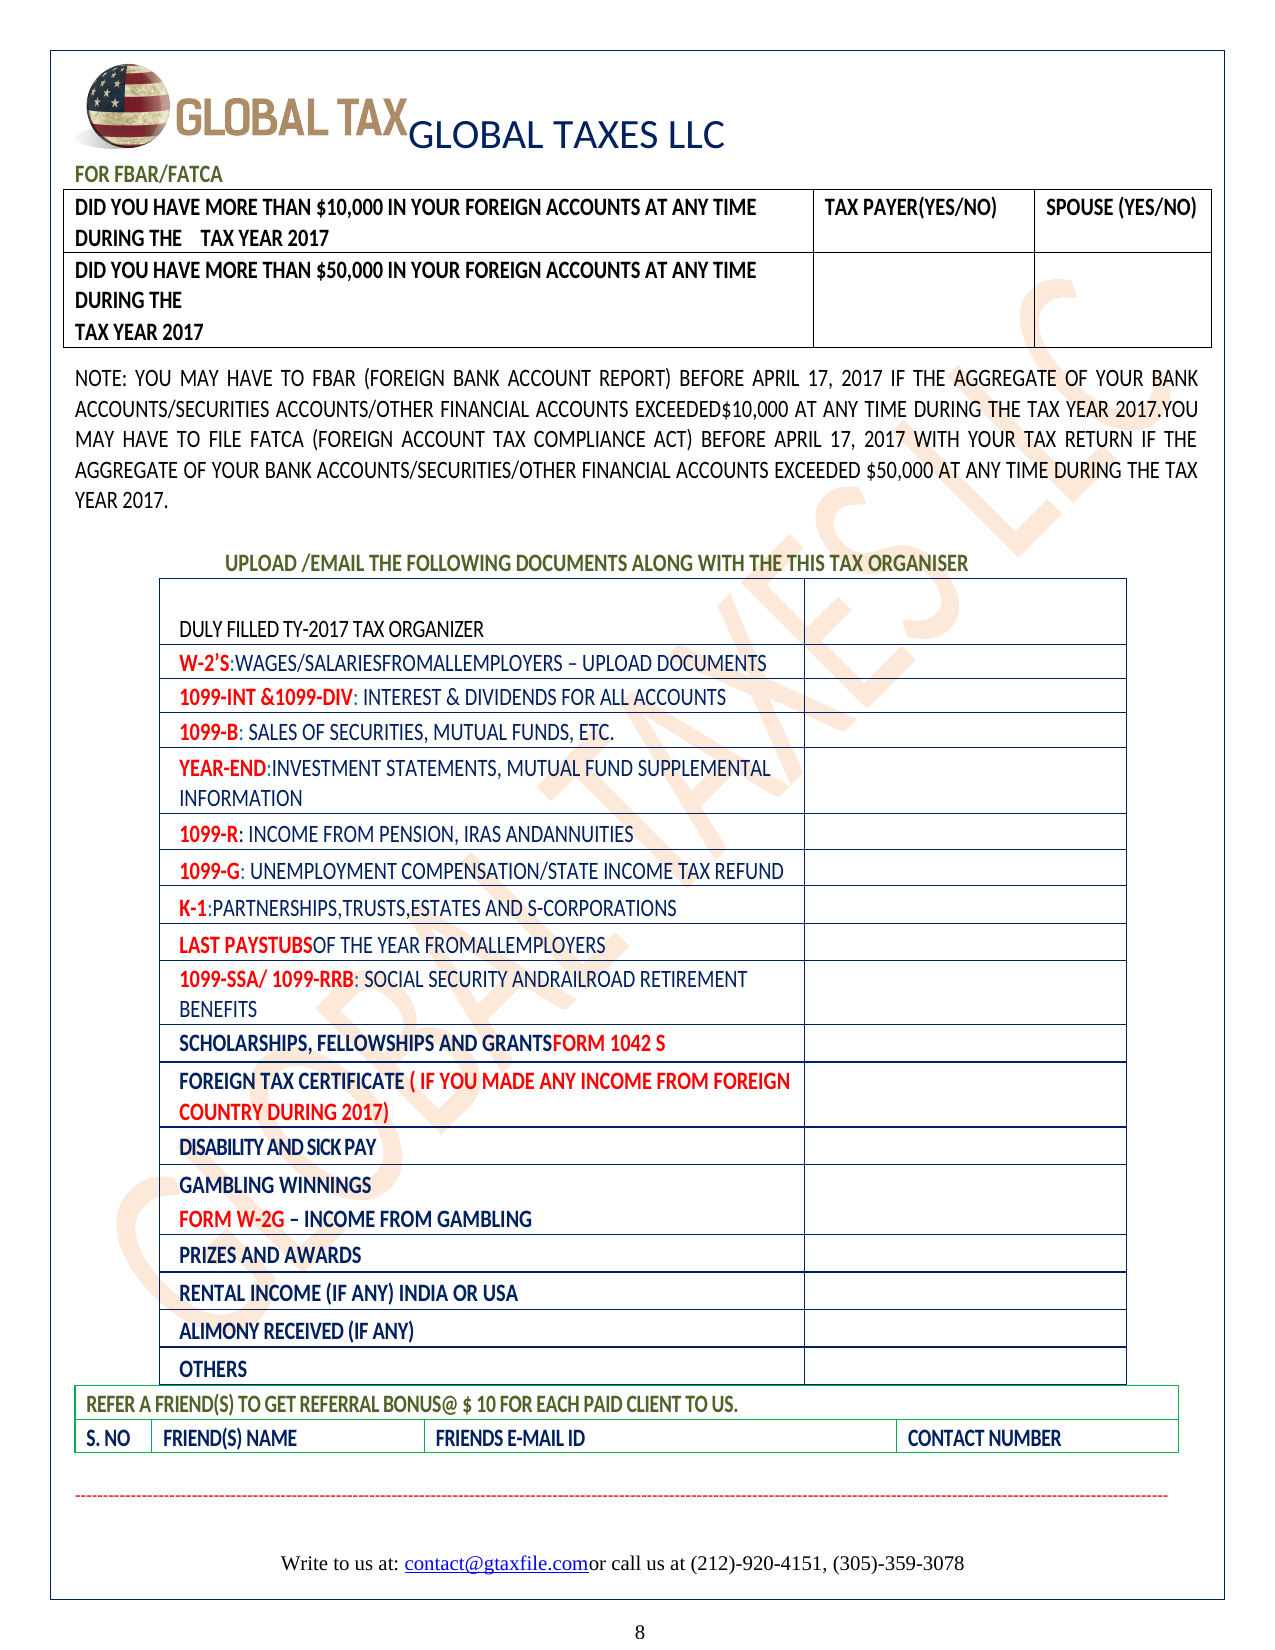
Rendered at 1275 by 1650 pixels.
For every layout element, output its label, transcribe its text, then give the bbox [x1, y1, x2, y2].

table_cell SCHOLARSHIPS, FELLOWSHIPS AND GRANTSFORM 1042 S [160, 1025, 804, 1061]
table_cell [814, 253, 1034, 347]
table_header [805, 579, 1126, 644]
table_cell CONTACT NUMBER [897, 1420, 1178, 1452]
table_cell YEAR-END:INVESTMENT STATEMENTS, MUTUAL FUND SUPPLEMENTAL INFORMATION [160, 748, 804, 813]
table_cell W-2’S:WAGES/SALARIESFROMALLEMPLOYERS – UPLOAD DOCUMENTS [160, 645, 804, 678]
table_header REFER A FRIEND(S) TO GET REFERRAL BONUS@ $ 10 FOR EACH PAID CLIENT TO US. [76, 1386, 1178, 1419]
table_cell 1099-G: UNEMPLOYMENT COMPENSATION/STATE INCOME TAX REFUND [160, 850, 804, 885]
text UPLOAD /EMAIL THE FOLLOWING DOCUMENTS ALONG WITH THE THIS TAX ORGANISER [225, 547, 1200, 578]
table_cell FRIEND(S) NAME [152, 1420, 424, 1452]
table_cell [805, 748, 1126, 813]
table_cell GAMBLING WINNINGS FORM W-2G – INCOME FROM GAMBLING [160, 1165, 804, 1234]
table_cell [805, 1273, 1126, 1309]
table_cell [1035, 253, 1211, 347]
table_cell LAST PAYSTUBSOF THE YEAR FROMALLEMPLOYERS [160, 924, 804, 960]
table_cell [805, 886, 1126, 922]
table_cell [805, 1235, 1126, 1271]
table_cell 1099-B: SALES OF SECURITIES, MUTUAL FUNDS, ETC. [160, 713, 804, 747]
table_cell [805, 1165, 1126, 1234]
table_cell DISABILITY AND SICK PAY [160, 1128, 804, 1164]
table_cell FRIENDS E-MAIL ID [425, 1420, 896, 1452]
table_cell 1099-SSA/ 1099-RRB: SOCIAL SECURITY ANDRAILROAD RETIREMENT BENEFITS [160, 961, 804, 1024]
table_cell [805, 679, 1126, 712]
table_cell [805, 1348, 1126, 1384]
table_cell K-1:PARTNERSHIPS,TRUSTS,ESTATES AND S-CORPORATIONS [160, 886, 804, 922]
table_cell RENTAL INCOME (IF ANY) INDIA OR USA [160, 1273, 804, 1309]
table_cell [805, 645, 1126, 678]
table_cell 1099-INT &1099-DIV: INTEREST & DIVIDENDS FOR ALL ACCOUNTS [160, 679, 804, 712]
table_cell DID YOU HAVE MORE THAN $50,000 IN YOUR FOREIGN ACCOUNTS AT ANY TIME DURING THE TAX YEAR 2017 [64, 253, 813, 347]
table_header DID YOU HAVE MORE THAN $10,000 IN YOUR FOREIGN ACCOUNTS AT ANY TIME DURING THE TAX YEAR 2017 [64, 190, 813, 252]
table_cell [805, 961, 1126, 1024]
table_cell PRIZES AND AWARDS [160, 1235, 804, 1271]
table_cell [805, 1025, 1126, 1061]
table_cell [805, 850, 1126, 885]
table_cell S. NO [76, 1420, 151, 1452]
table_header DULY FILLED TY-2017 TAX ORGANIZER [160, 579, 804, 644]
text NOTE: YOU MAY HAVE TO FBAR (FOREIGN BANK ACCOUNT REPORT) BEFORE APRIL 17, 2017 IF THE AGGREGATE OF YOUR BANK ACCOUNTS/SECURITIES ACCOUNTS/OTHER FINANCIAL ACCOUNTS EXCEEDED$10,000 AT ANY TIME DURING THE TAX YEAR 2017.YOU MAY HAVE TO FILE FATCA (FOREIGN ACCOUNT TAX COMPLIANCE ACT) BEFORE APRIL 17, 2017 WITH YOUR TAX RETURN IF THE AGGREGATE OF YOUR BANK ACCOUNTS/SECURITIES/OTHER FINANCIAL ACCOUNTS EXCEEDED $50,000 AT ANY TIME DURING THE TAX YEAR 2017. [75, 362, 1200, 515]
picture [75, 63, 408, 149]
table_cell OTHERS [160, 1348, 804, 1384]
table_cell ALIMONY RECEIVED (IF ANY) [160, 1310, 804, 1346]
table_cell [805, 1128, 1126, 1164]
table_cell [805, 713, 1126, 747]
text FOR FBAR/FATCA [75, 159, 1200, 189]
table_cell [805, 924, 1126, 960]
table_cell 1099-R: INCOME FROM PENSION, IRAS ANDANNUITIES [160, 814, 804, 849]
table_cell [805, 814, 1126, 849]
table_header TAX PAYER(YES/NO) [814, 190, 1034, 252]
table_cell [805, 1310, 1126, 1346]
table_cell [805, 1063, 1126, 1126]
table_header SPOUSE (YES/NO) [1035, 190, 1211, 252]
table_cell FOREIGN TAX CERTIFICATE ( IF YOU MADE ANY INCOME FROM FOREIGN COUNTRY DURING 2017) [160, 1063, 804, 1126]
